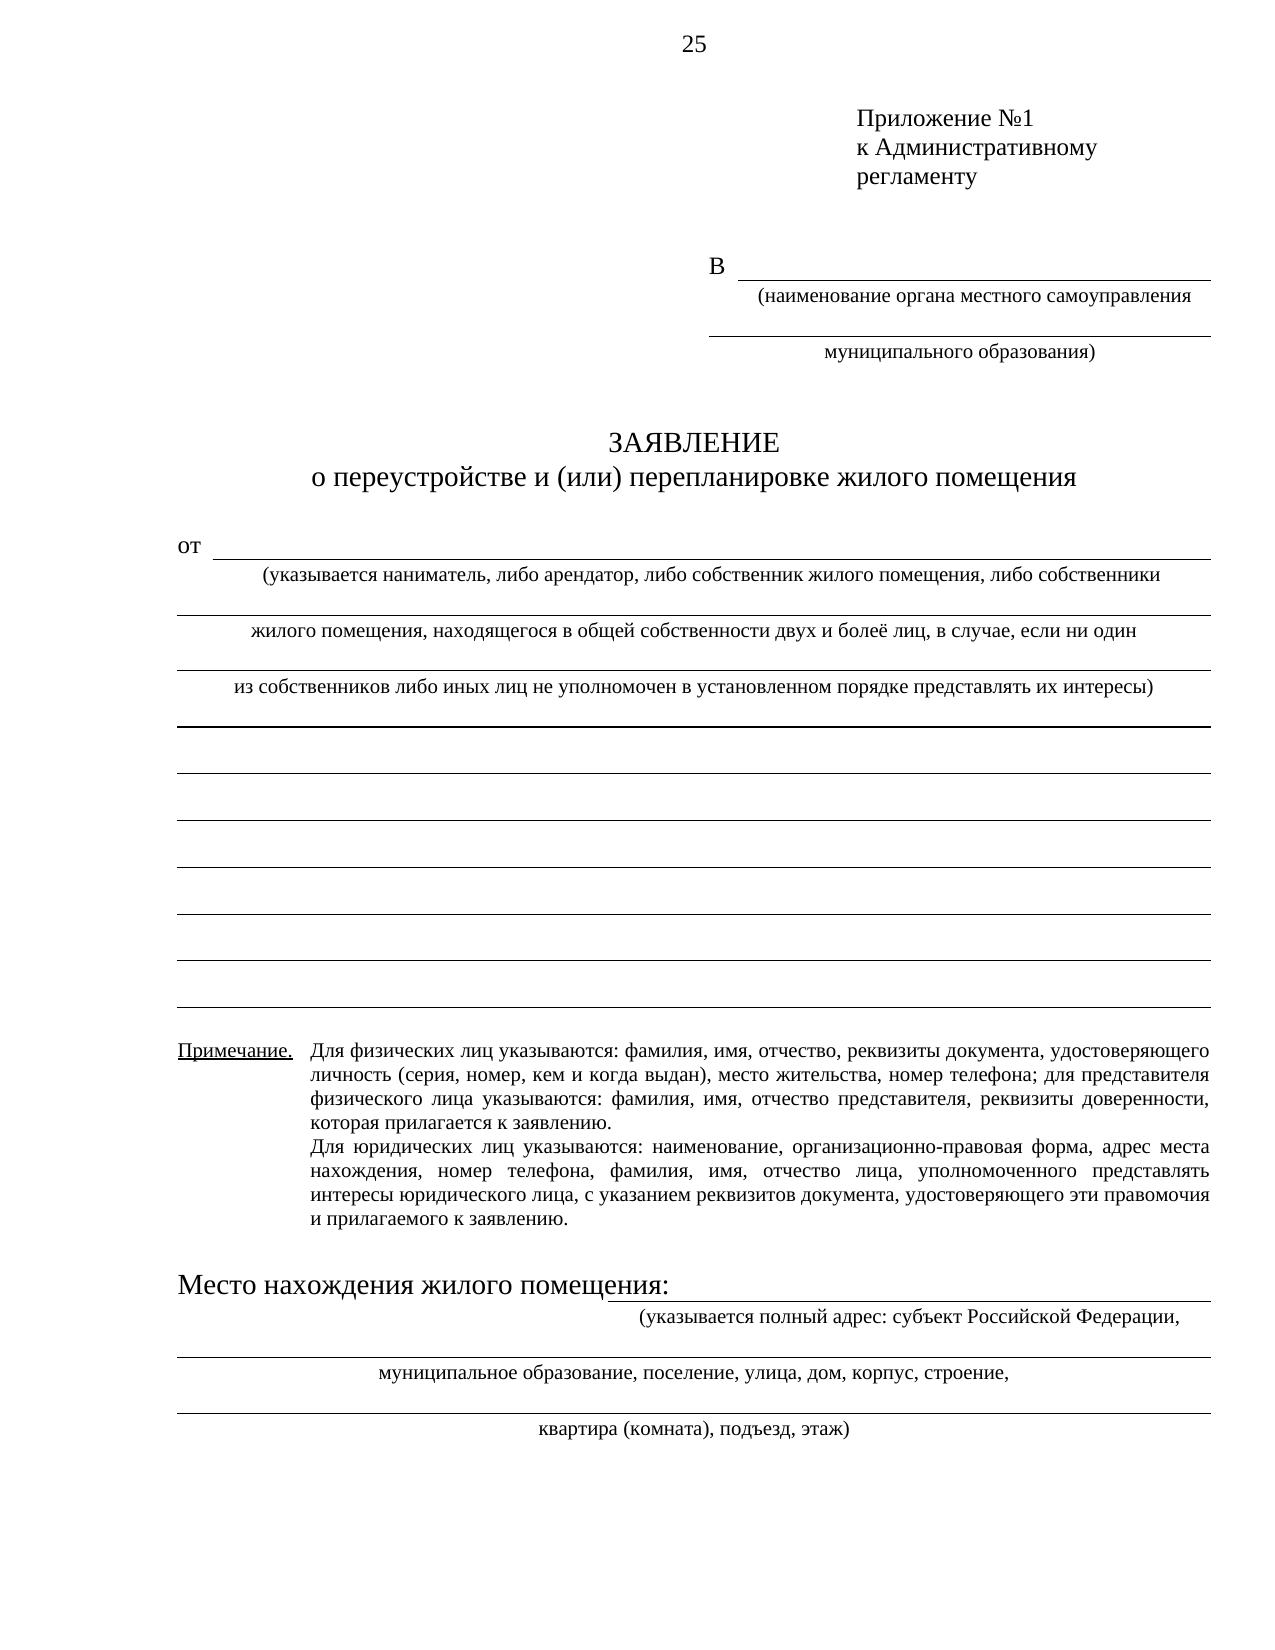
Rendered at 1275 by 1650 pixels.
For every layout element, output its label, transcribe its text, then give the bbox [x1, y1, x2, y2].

text от [177, 530, 1211, 558]
text муниципального образования) [709, 337, 1211, 363]
text Приложение №1 [177, 103, 1211, 132]
text (наименование органа местного самоуправления [738, 281, 1211, 307]
text регламенту [177, 161, 1211, 190]
text Заявление о переустройстве и (или) перепланировке жилого помещения [177, 425, 1211, 492]
text квартира (комната), подъезд, этаж) [177, 1414, 1211, 1440]
text муниципальное образование, поселение, улица, дом, корпус, строение, [177, 1358, 1211, 1384]
text Для юридических лиц указываются: наименование, организационно-правовая форма, адрес места нахождения, номер телефона, фамилия, имя, отчество лица, уполномоченного представлять интересы юридического лица, с указанием реквизитов документа, удостоверяющего эти правомочия и прилагаемого к заявлению. [310, 1134, 1211, 1230]
text Место нахождения жилого помещения: [177, 1267, 1211, 1301]
text В [709, 251, 1211, 279]
text Примечание. Для физических лиц указываются: фамилия, имя, отчество, реквизиты документа, удостоверяющего личность (серия, номер, кем и когда выдан), место жительства, номер телефона; для представителя физического лица указываются: фамилия, имя, отчество представителя, реквизиты доверенности, которая прилагается к заявлению. [177, 1037, 1211, 1134]
text (указывается наниматель, либо арендатор, либо собственник жилого помещения, либо собственники [213, 560, 1211, 586]
text из собственников либо иных лиц не уполномочен в установленном порядке представлять их интересы) [177, 671, 1211, 698]
text (указывается полный адрес: субъект Российской Федерации, [608, 1302, 1211, 1328]
text жилого помещения, находящегося в общей собственности двух и болеё лиц, в случае, если ни один [177, 616, 1211, 642]
text к Административному [177, 132, 1211, 161]
